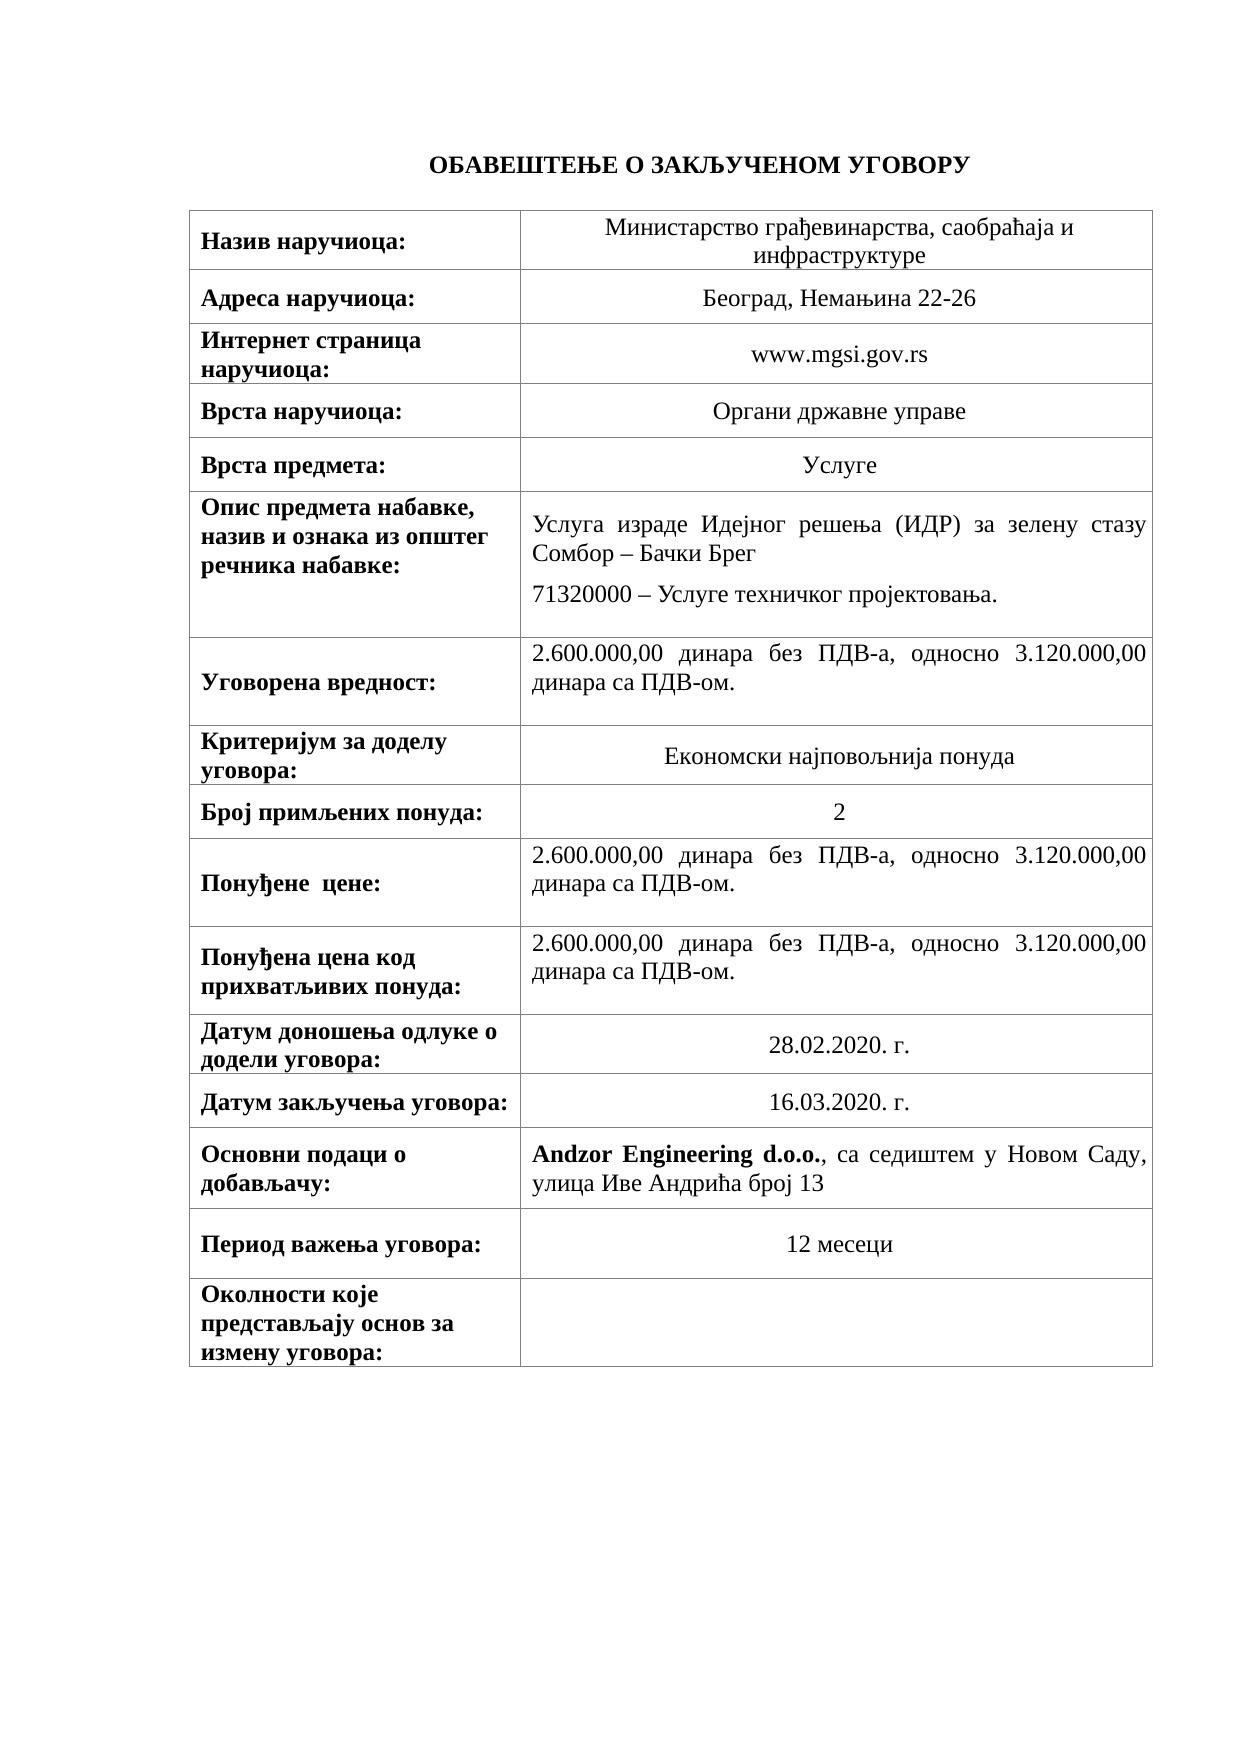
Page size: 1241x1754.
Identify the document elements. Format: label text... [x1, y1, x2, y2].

table_cell Понуђена цена код прихватљивих понуда: [190, 927, 520, 1014]
table_cell 2 [521, 785, 1152, 838]
table_cell Услугa израде Идејног решења (ИДР) за зелену стазу Сомбор – Бачки Брег 71320000 – Услуге техничког пројектовања. [521, 492, 1152, 637]
table_cell Околности које представљају основ за измену уговора: [190, 1279, 520, 1366]
table_cell Датум доношења одлуке о додели уговора: [190, 1015, 520, 1073]
table_cell Економски најповољнија понуда [521, 726, 1152, 784]
text OБАВЕШТЕЊЕ О ЗАКЉУЧЕНОМ УГОВОРУ [177, 150, 1064, 179]
table_cell www.mgsi.gov.rs [521, 324, 1152, 382]
table_cell Понуђене цене: [190, 839, 520, 926]
table_cell 2.600.000,00 динара без ПДВ-а, односно 3.120.000,00 динара са ПДВ-ом. [521, 638, 1152, 724]
table_header Министарство грађевинарства, саобраћаја и инфраструктуре [521, 211, 1152, 269]
table_cell [521, 1279, 1152, 1366]
table_cell Критеријум за доделу уговора: [190, 726, 520, 784]
table_cell 2.600.000,00 динара без ПДВ-а, односно 3.120.000,00 динара са ПДВ-ом. [521, 839, 1152, 926]
table_cell Врста предмета: [190, 438, 520, 491]
table_cell Датум закључења уговора: [190, 1074, 520, 1127]
table_cell Врста наручиоца: [190, 384, 520, 437]
table_cell Услуге [521, 438, 1152, 491]
table_cell 2.600.000,00 динара без ПДВ-а, односно 3.120.000,00 динара са ПДВ-ом. [521, 927, 1152, 1014]
table_cell Адреса наручиоца: [190, 270, 520, 323]
table_cell 28.02.2020. г. [521, 1015, 1152, 1073]
table_cell Уговорена вредност: [190, 638, 520, 724]
table_cell Број примљених понуда: [190, 785, 520, 838]
table_cell Органи државне управе [521, 384, 1152, 437]
table_cell Andzor Engineering d.o.o., са седиштем у Новом Саду, улица Иве Андрића број 13 [521, 1128, 1152, 1207]
table_cell 12 месеци [521, 1209, 1152, 1278]
table_cell 16.03.2020. г. [521, 1074, 1152, 1127]
table_cell Интернет страница наручиоца: [190, 324, 520, 382]
table_cell Основни подаци о добављачу: [190, 1128, 520, 1207]
table_cell Београд, Немањина 22-26 [521, 270, 1152, 323]
table_header Назив наручиоца: [190, 211, 520, 269]
table_cell Период важења уговора: [190, 1209, 520, 1278]
table_cell Oпис предмета набавке, назив и ознака из општег речника набавке: [190, 492, 520, 637]
